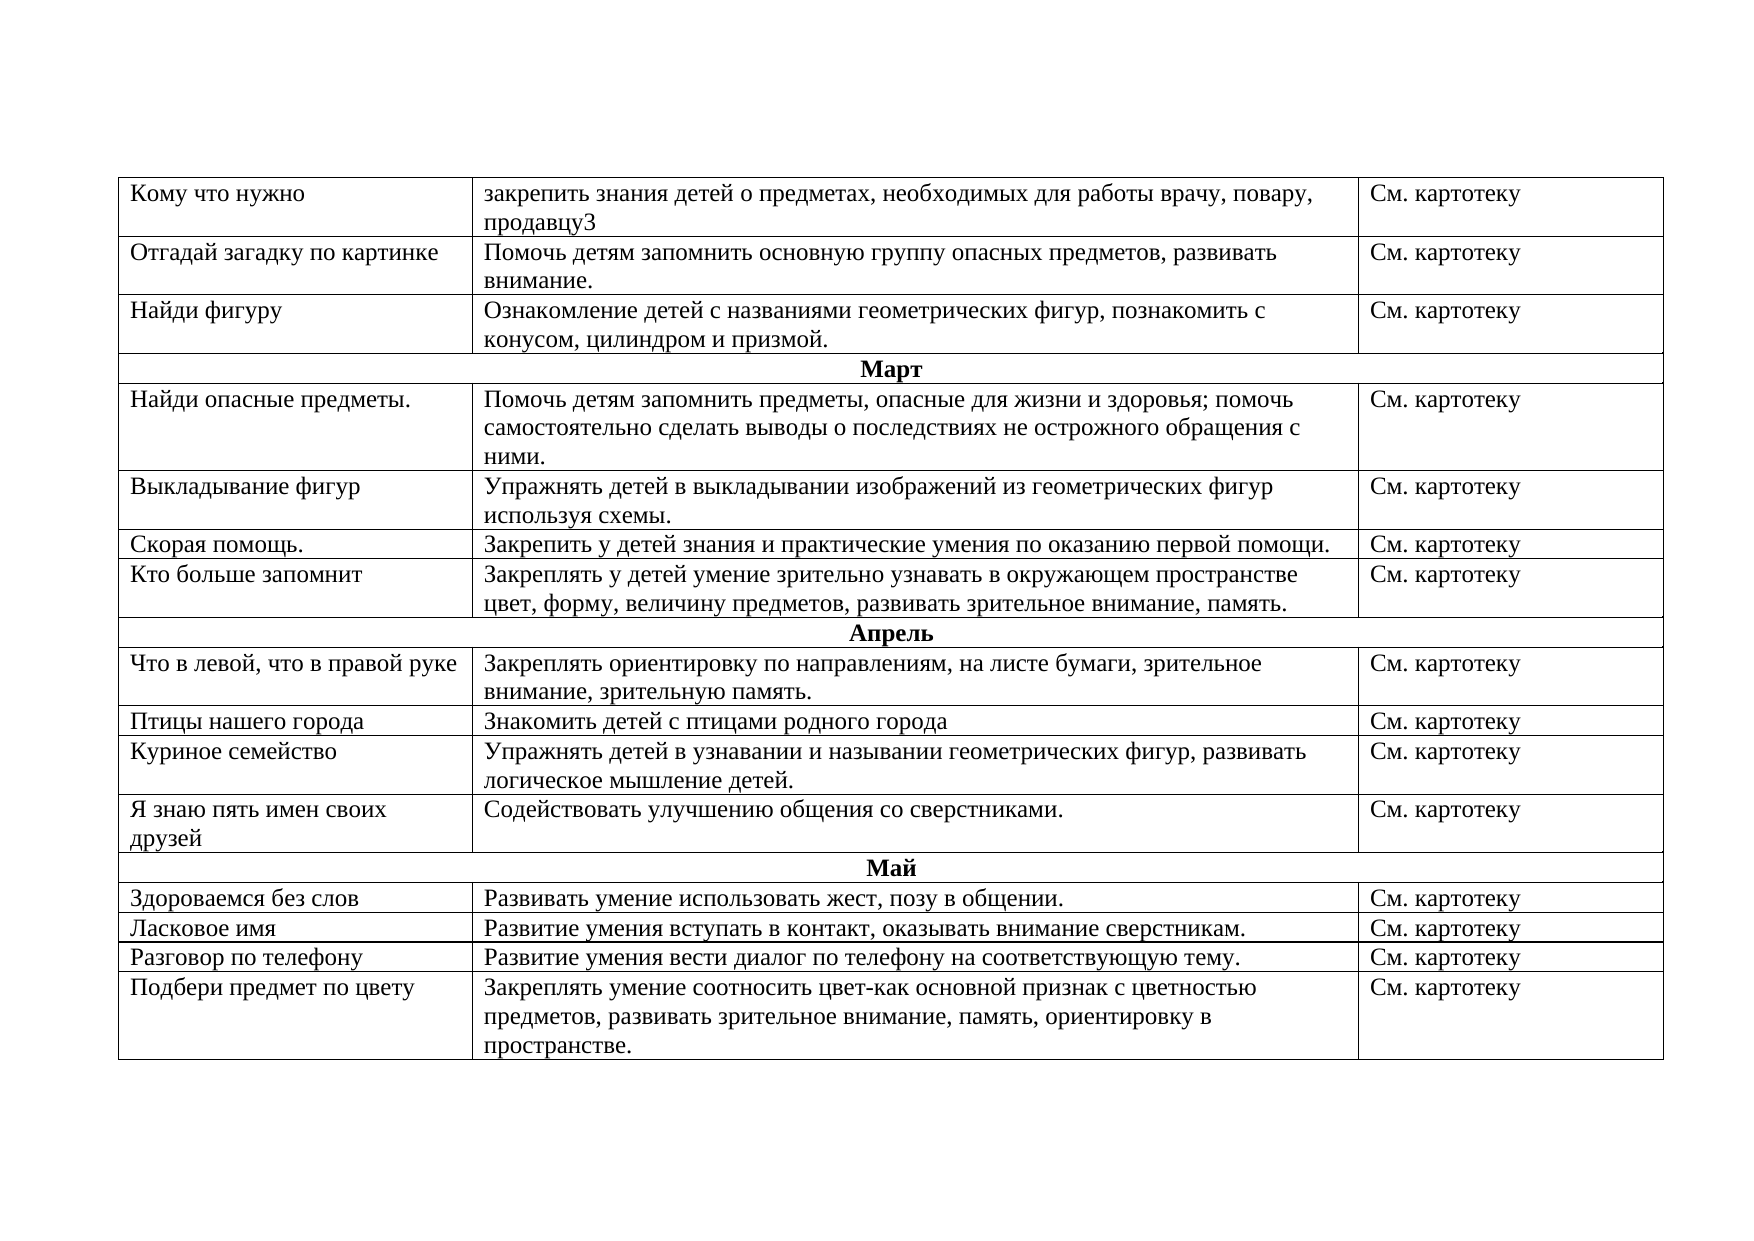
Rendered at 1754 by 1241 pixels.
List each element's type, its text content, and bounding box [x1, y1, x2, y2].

table_cell Упражнять детей в узнавании и назывании геометрических фигур, развивать логическое мышление детей. [473, 736, 1358, 793]
table_cell См. картотеку [1359, 648, 1663, 705]
table_cell Куриное семейство [119, 736, 472, 793]
table_cell Кто больше запомнит [119, 559, 472, 617]
table_cell Отгадай загадку по картинке [119, 237, 472, 294]
table_cell Разговор по телефону [119, 943, 472, 971]
table_cell Ознакомление детей с названиями геометрических фигур, познакомить с конусом, цилиндром и призмой. [473, 295, 1358, 353]
table_cell Я знаю пять имен своих друзей [119, 795, 472, 852]
table_cell См. картотеку [1359, 795, 1663, 852]
table_cell Птицы нашего города [119, 706, 472, 735]
table_cell Апрель [119, 618, 1663, 647]
table_cell Помочь детям запомнить основную группу опасных предметов, развивать внимание. [473, 237, 1358, 294]
table_cell Скорая помощь. [119, 530, 472, 558]
table_cell Развивать умение использовать жест, позу в общении. [473, 883, 1358, 912]
table_cell См. картотеку [1359, 530, 1663, 558]
table_cell Развитие умения вступать в контакт, оказывать внимание сверстникам. [473, 913, 1358, 941]
table_cell Март [119, 354, 1663, 383]
table_cell См. картотеку [1359, 736, 1663, 793]
table_cell Закреплять у детей умение зрительно узнавать в окружающем пространстве цвет, форму, величину предметов, развивать зрительное внимание, память. [473, 559, 1358, 617]
table_cell Упражнять детей в выкладывании изображений из геометрических фигур используя схемы. [473, 471, 1358, 528]
table_cell Кому что нужно [119, 178, 472, 236]
table_cell См. картотеку [1359, 384, 1663, 470]
table_cell См. картотеку [1359, 883, 1663, 912]
table_cell См. картотеку [1359, 237, 1663, 294]
table_cell См. картотеку [1359, 943, 1663, 971]
table_cell Здороваемся без слов [119, 883, 472, 912]
table_cell См. картотеку [1359, 295, 1663, 353]
table_cell Содействовать улучшению общения со сверстниками. [473, 795, 1358, 852]
table_cell Ласковое имя [119, 913, 472, 941]
table_cell закрепить знания детей о предметах, необходимых для работы врачу, повару, продавцу3 [473, 178, 1358, 236]
table_cell Помочь детям запомнить предметы, опасные для жизни и здоровья; помочь самостоятельно сделать выводы о последствиях не острожного обращения с ними. [473, 384, 1358, 470]
table_cell Закрепить у детей знания и практические умения по оказанию первой помощи. [473, 530, 1358, 558]
table_cell См. картотеку [1359, 972, 1663, 1058]
table_cell Развитие умения вести диалог по телефону на соответствующую тему. [473, 943, 1358, 971]
table_cell Подбери предмет по цвету [119, 972, 472, 1058]
table_cell Май [119, 853, 1663, 882]
table_cell См. картотеку [1359, 471, 1663, 528]
table_cell См. картотеку [1359, 913, 1663, 941]
table_cell Закреплять ориентировку по направлениям, на листе бумаги, зрительное внимание, зрительную память. [473, 648, 1358, 705]
table_cell См. картотеку [1359, 559, 1663, 617]
table_cell См. картотеку [1359, 706, 1663, 735]
table_cell Что в левой, что в правой руке [119, 648, 472, 705]
table_cell Выкладывание фигур [119, 471, 472, 528]
table_cell См. картотеку [1359, 178, 1663, 236]
table_cell Знакомить детей с птицами родного города [473, 706, 1358, 735]
table_cell Найди опасные предметы. [119, 384, 472, 470]
table_cell Закреплять умение соотносить цвет-как основной признак с цветностью предметов, развивать зрительное внимание, память, ориентировку в пространстве. [473, 972, 1358, 1058]
table_cell Найди фигуру [119, 295, 472, 353]
